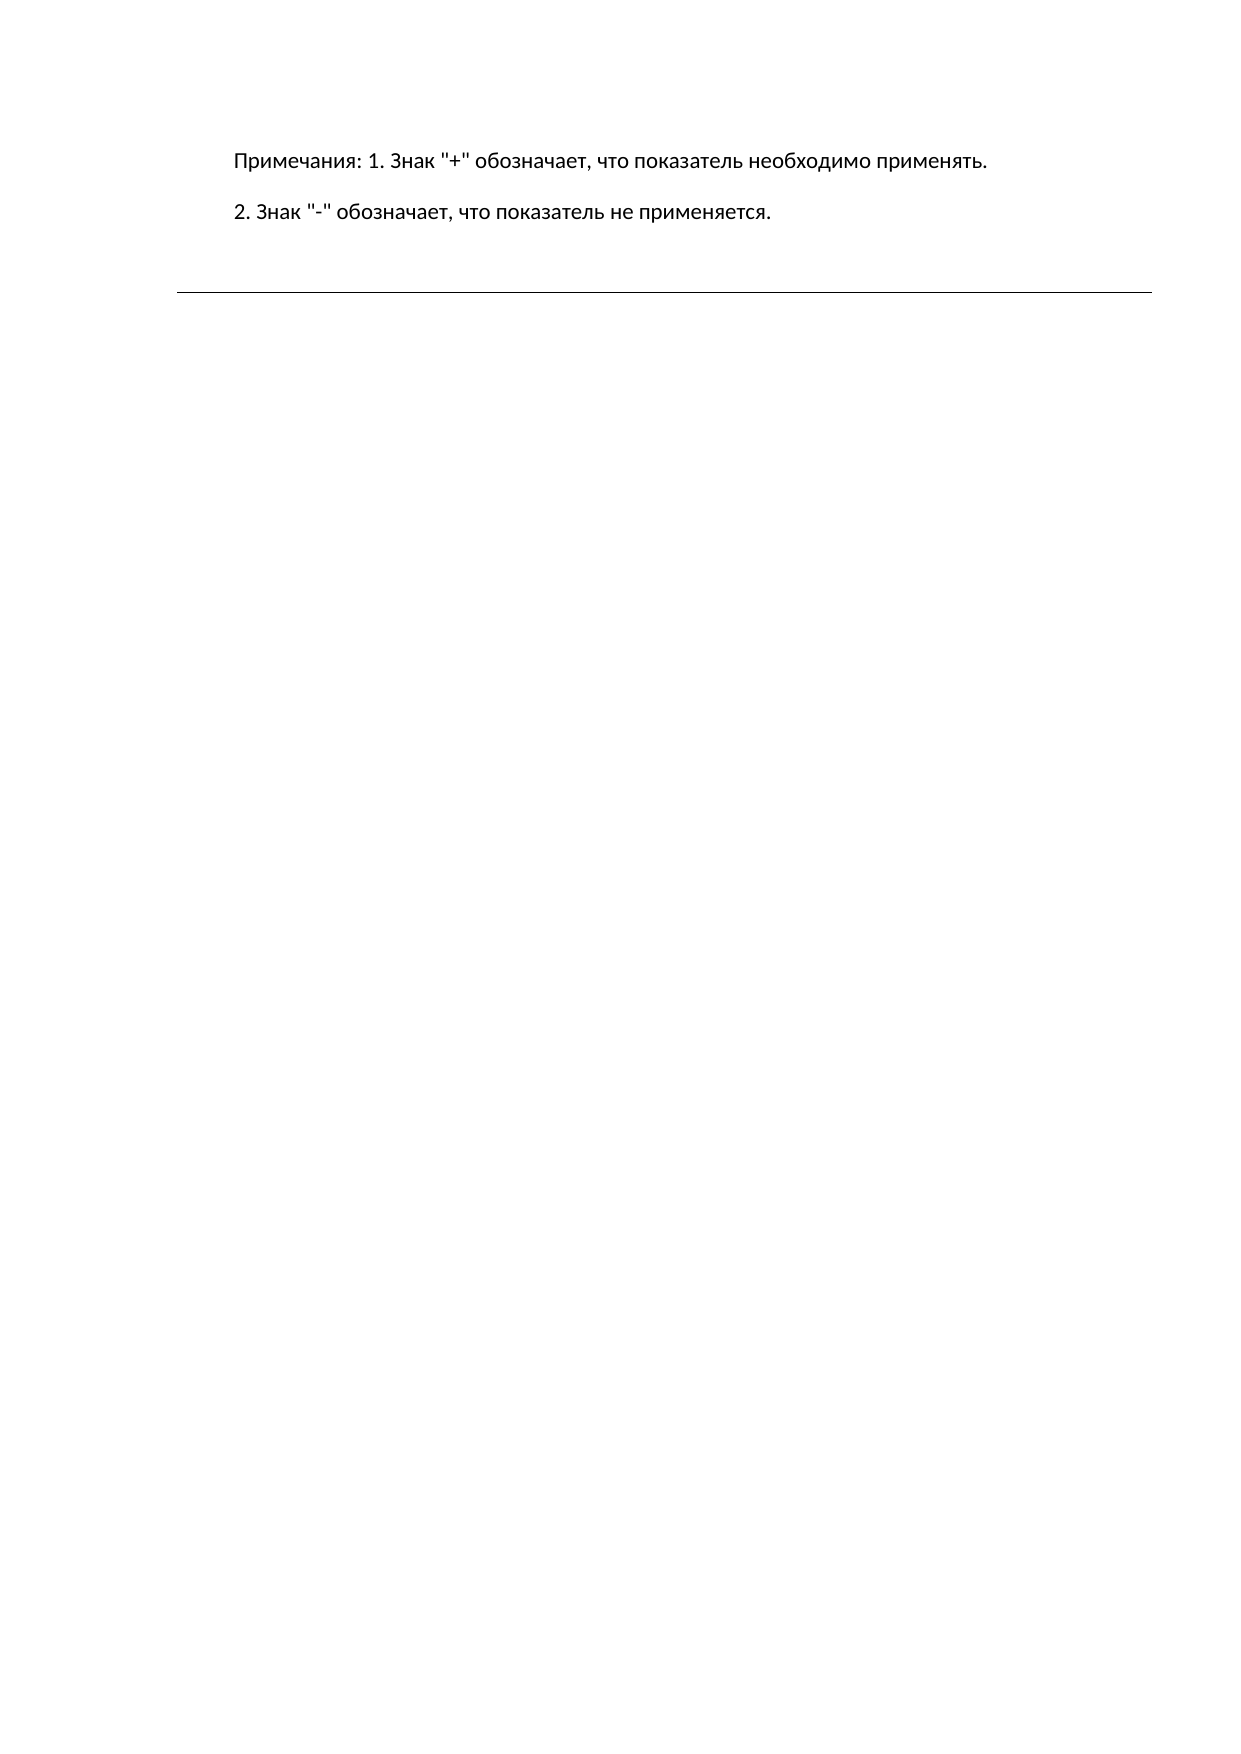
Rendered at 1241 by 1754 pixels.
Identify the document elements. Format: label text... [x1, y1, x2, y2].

text Примечания: 1. Знак "+" обозначает, что показатель необходимо применять. [177, 146, 1152, 174]
text 2. Знак "-" обозначает, что показатель не применяется. [177, 197, 1152, 225]
